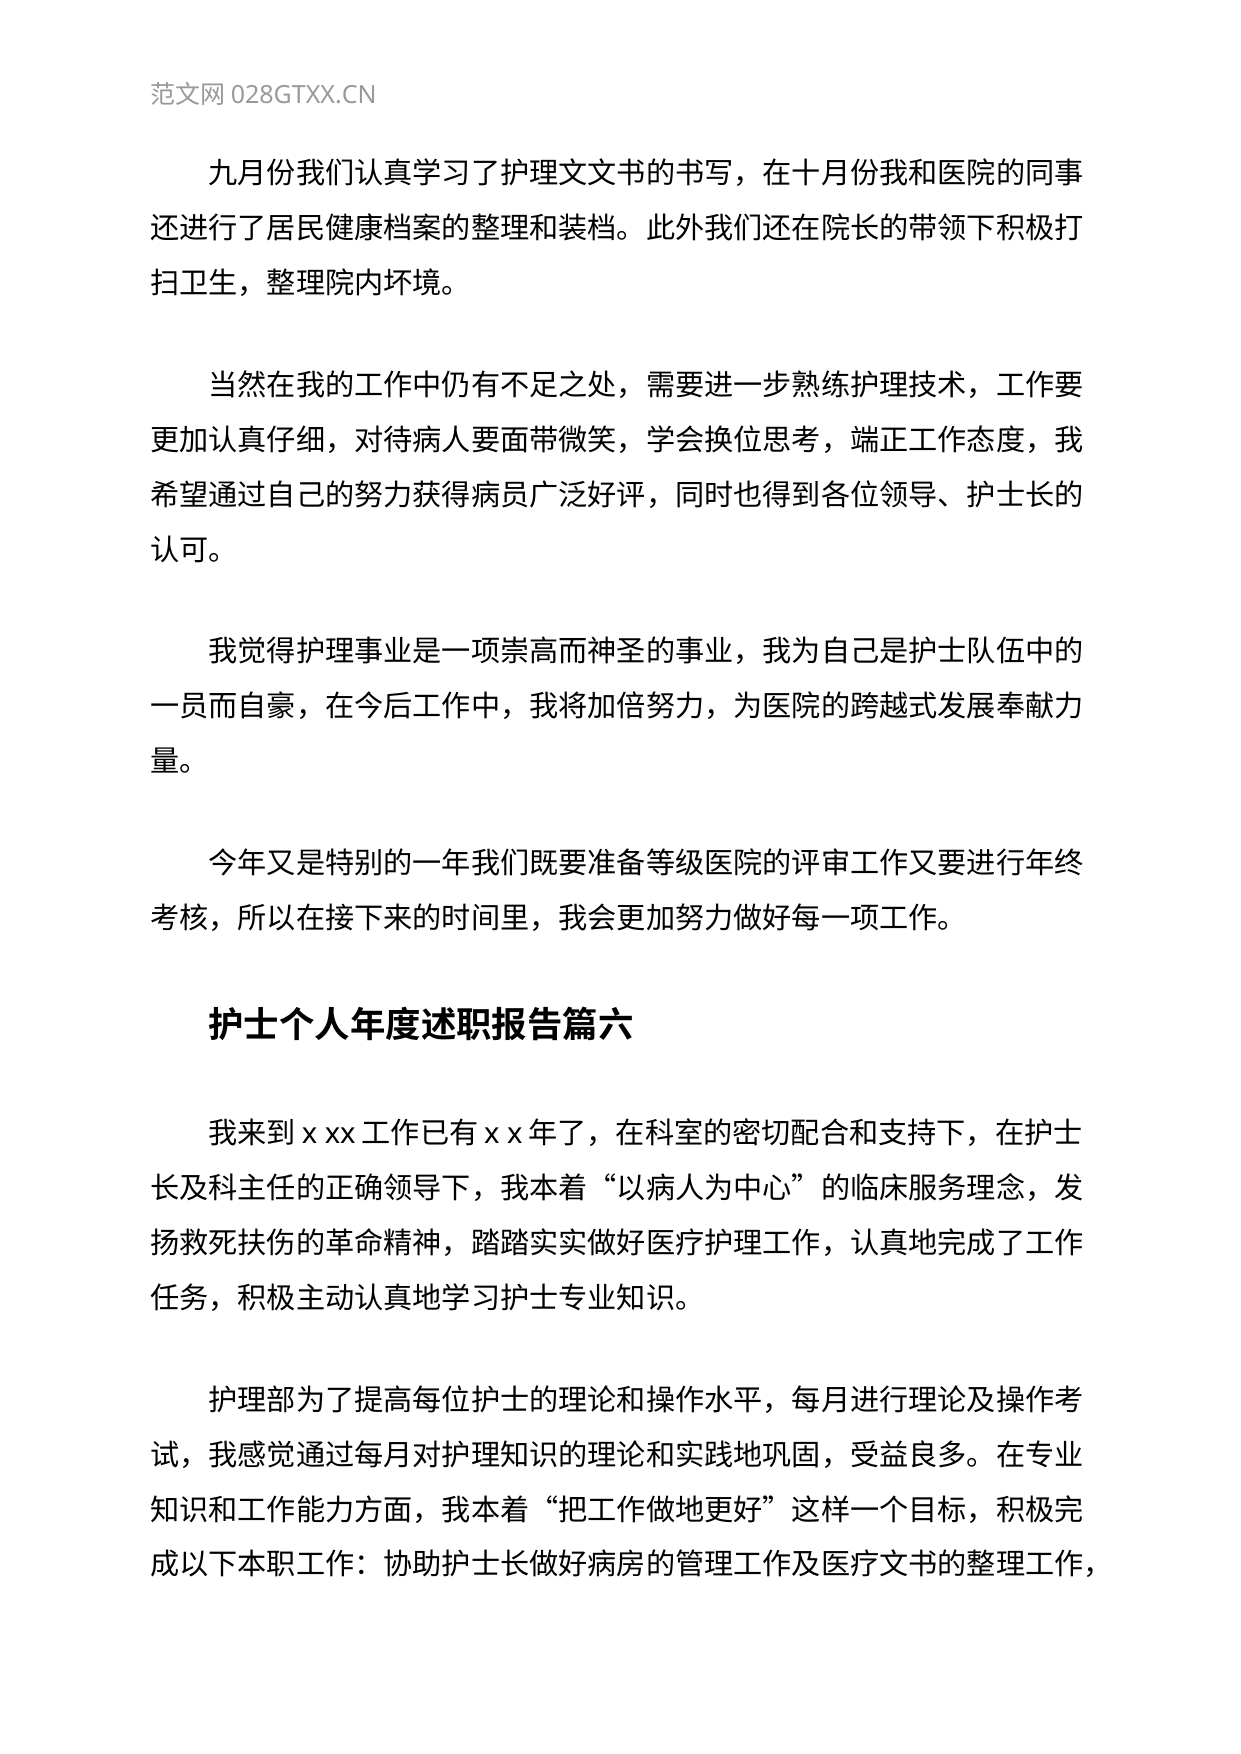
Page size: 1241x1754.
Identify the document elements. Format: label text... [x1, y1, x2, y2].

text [150, 1376, 1090, 1583]
text 护士个人年度述职报告篇六 [150, 996, 1090, 1047]
text 我来到x xx工作已有x x年了，在科室的密切配合和支持下，在护士长及科主任的正确领导下，我本着“以病人为中心”的临床服务理念，发扬救死扶伤的革命精神，踏踏实实做好医疗护理工作，认真地完成了工作任务，积极主动认真地学习护士专业知识。 [150, 1110, 1090, 1317]
text 当然在我的工作中仍有不足之处，需要进一步熟练护理技术，工作要更加认真仔细，对待病人要面带微笑，学会换位思考，端正工作态度，我希望通过自己的努力获得病员广泛好评，同时也得到各位领导、护士长的认可。 [150, 362, 1090, 568]
text 我觉得护理事业是一项崇高而神圣的事业，我为自己是护士队伍中的一员而自豪，在今后工作中，我将加倍努力，为医院的跨越式发展奉献力量。 [150, 628, 1090, 780]
text 今年又是特别的一年我们既要准备等级医院的评审工作又要进行年终考核，所以在接下来的时间里，我会更加努力做好每一项工作。 [150, 839, 1090, 937]
text 九月份我们认真学习了护理文文书的书写，在十月份我和医院的同事还进行了居民健康档案的整理和装档。此外我们还在院长的带领下积极打扫卫生，整理院内坏境。 [150, 150, 1090, 302]
